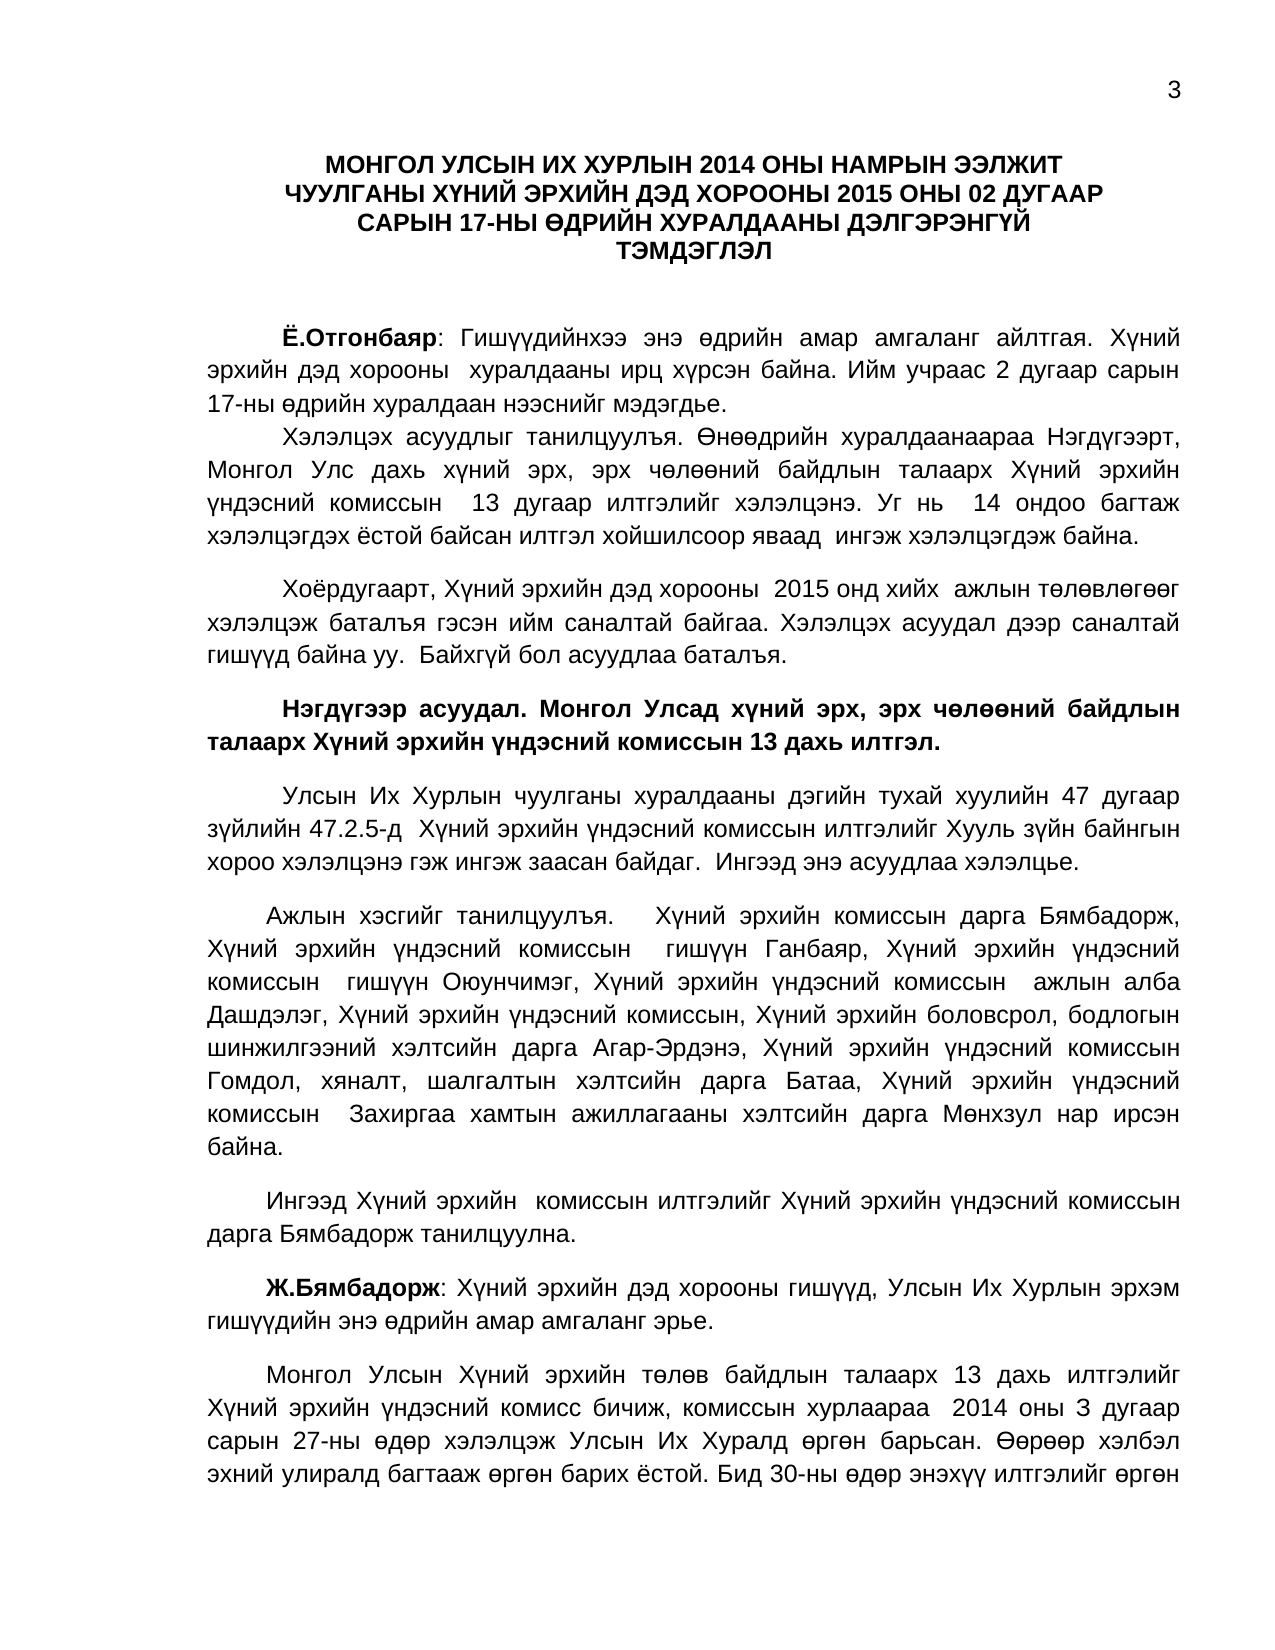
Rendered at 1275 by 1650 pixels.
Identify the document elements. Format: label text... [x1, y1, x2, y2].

text Улсын Их Хурлын чуулганы хуралдааны дэгийн тухай хуулийн 47 дугаар зүйлийн 47.2.5-д Хүний эрхийн үндэсний комиссын илтгэлийг Хууль зүйн байнгын хороо хэлэлцэнэ гэж ингэж заасан байдаг. Ингээд энэ асуудлаа хэлэлцье. [207, 781, 1181, 876]
text МОНГОЛ УЛСЫН ИХ ХУРЛЫН 2014 ОНЫ НАМРЫН ЭЭЛЖИТ [207, 150, 1181, 179]
text Хоёрдугаарт, Хүний эрхийн дэд хорооны 2015 онд хийх ажлын төлөвлөгөөг хэлэлцэж баталъя гэсэн ийм саналтай байгаа. Хэлэлцэх асуудал дээр саналтай гишүүд байна уу. Байхгүй бол асуудлаа баталъя. [207, 574, 1181, 669]
text Ж.Бямбадорж: Хүний эрхийн дэд хорооны гишүүд, Улсын Их Хурлын эрхэм гишүүдийн энэ өдрийн амар амгаланг эрье. [207, 1273, 1181, 1335]
text Ё.Отгонбаяр: Гишүүдийнхээ энэ өдрийн амар амгаланг айлтгая. Хүний эрхийн дэд хорооны хуралдааны ирц хүрсэн байна. Ийм учраас 2 дугаар сарын 17-ны өдрийн хуралдаан нээснийг мэдэгдье. [207, 322, 1181, 417]
text Ингээд Хүний эрхийн комиссын илтгэлийг Хүний эрхийн үндэсний комиссын дарга Бямбадорж танилцуулна. [207, 1186, 1181, 1248]
text САРЫН 17-НЫ ӨДРИЙН ХУРАЛДААНЫ ДЭЛГЭРЭНГҮЙ [207, 207, 1181, 236]
text ТЭМДЭГЛЭЛ [207, 236, 1181, 265]
text Нэгдүгээр асуудал. Монгол Улсад хүний эрх, эрх чөлөөний байдлын талаарх Хүний эрхийн үндэсний комиссын 13 дахь илтгэл. [207, 694, 1181, 756]
text Ажлын хэсгийг танилцуулъя. Хүний эрхийн комиссын дарга Бямбадорж, Хүний эрхийн үндэсний комиссын гишүүн Ганбаяр, Хүний эрхийн үндэсний комиссын гишүүн Оюунчимэг, Хүний эрхийн үндэсний комиссын ажлын алба Дашдэлэг, Хүний эрхийн үндэсний комиссын, Хүний эрхийн боловсрол, бодлогын шинжилгээний хэлтсийн дарга Агар-Эрдэнэ, Хүний эрхийн үндэсний комиссын Гомдол, хяналт, шалгалтын хэлтсийн дарга Батаа, Хүний эрхийн үндэсний комиссын Захиргаа хамтын ажиллагааны хэлтсийн дарга Мөнхзул нар ирсэн байна. [207, 901, 1181, 1161]
text ЧУУЛГАНЫ ХҮНИЙ ЭРХИЙН ДЭД ХОРООНЫ 2015 ОНЫ 02 ДУГААР [207, 179, 1181, 207]
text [207, 1360, 1181, 1488]
text Хэлэлцэх асуудлыг танилцуулъя. Өнөөдрийн хуралдаанаараа Нэгдүгээрт, Монгол Улс дахь хүний эрх, эрх чөлөөний байдлын талаарх Хүний эрхийн үндэсний комиссын 13 дугаар илтгэлийг хэлэлцэнэ. Уг нь 14 ондоо багтаж хэлэлцэгдэх ёстой байсан илтгэл хойшилсоор яваад ингэж хэлэлцэгдэж байна. [207, 422, 1181, 549]
